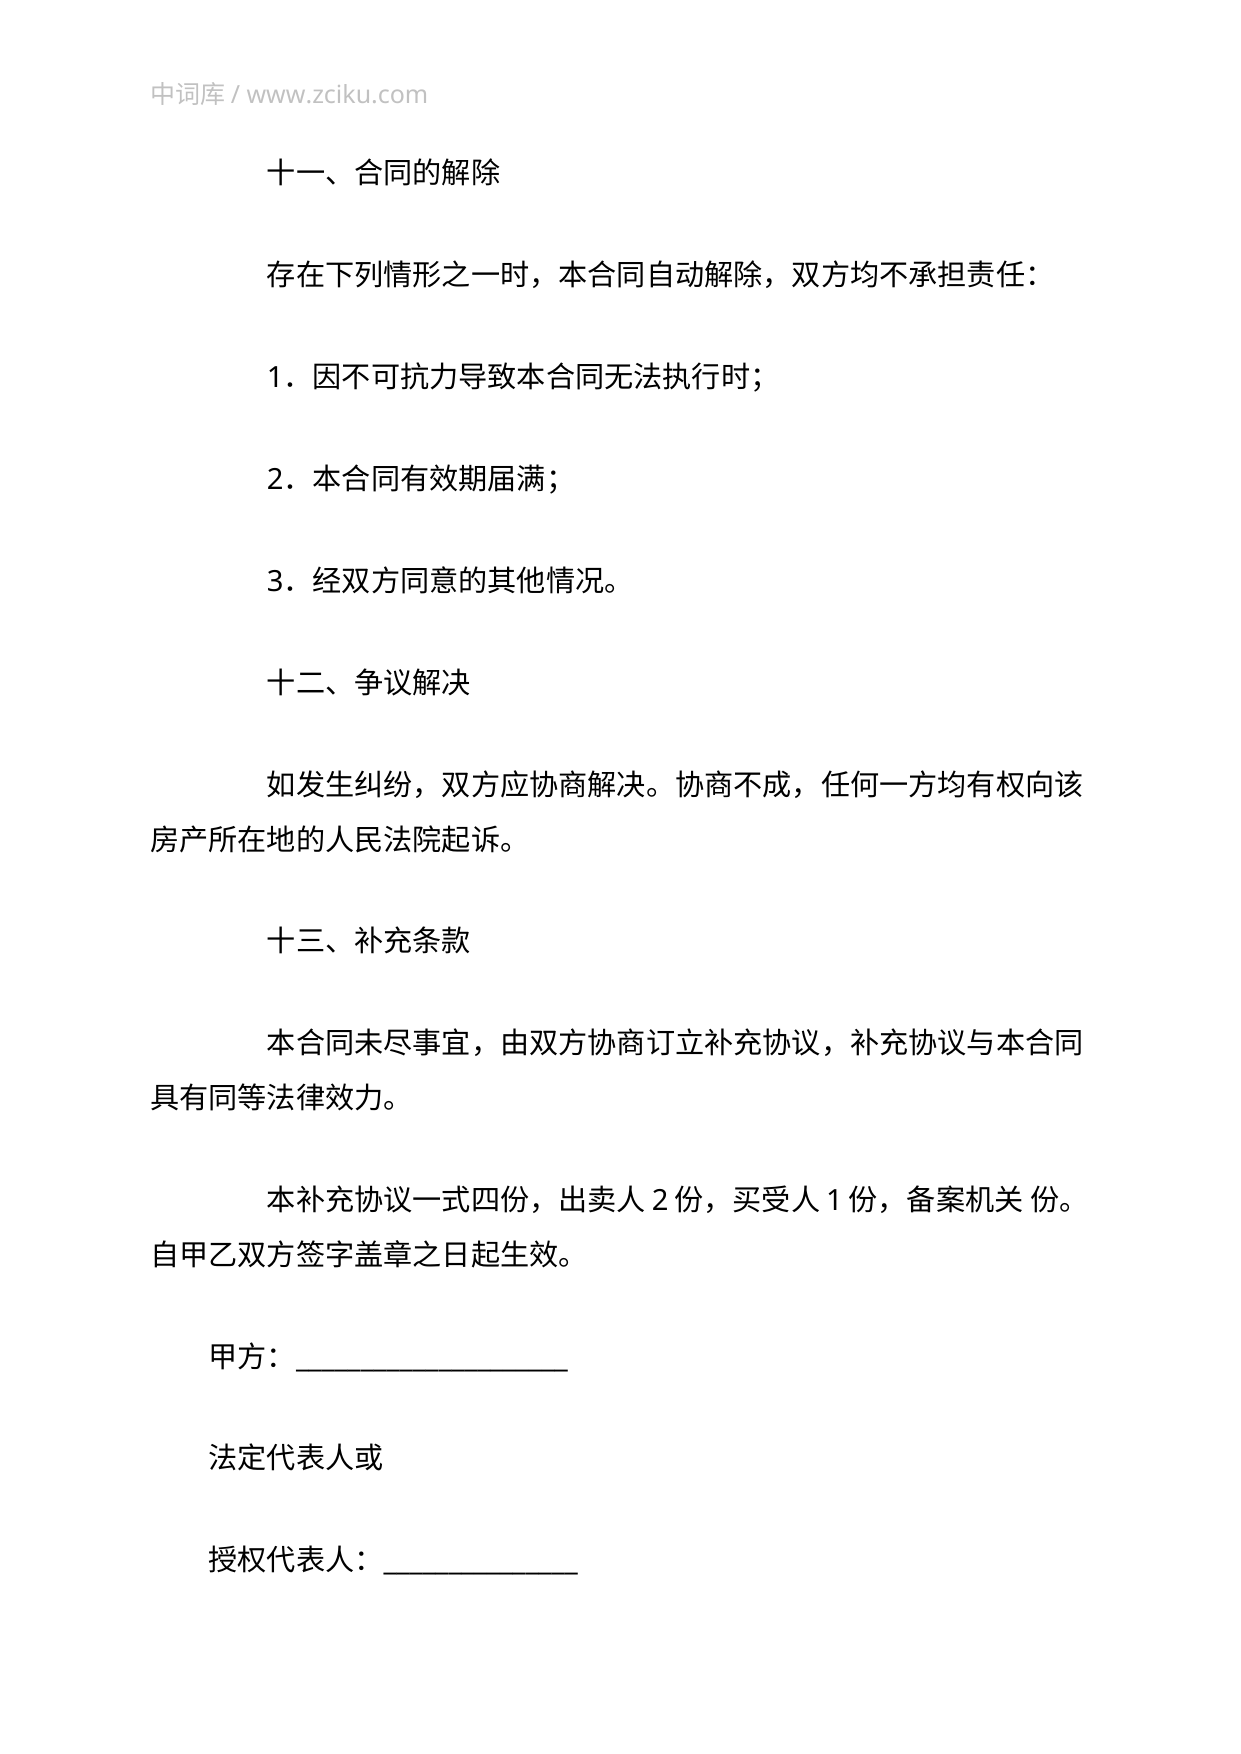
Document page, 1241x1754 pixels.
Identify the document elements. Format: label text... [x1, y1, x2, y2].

text 如发生纠纷，双方应协商解决。协商不成，任何一方均有权向该房产所在地的人民法院起诉。 [150, 761, 1090, 858]
text 十二、争议解决 [150, 659, 1090, 702]
text 甲方：_____________________ [150, 1333, 1090, 1376]
text 法定代表人或 [150, 1435, 1090, 1477]
text 3．经双方同意的其他情况。 [150, 557, 1090, 600]
text 十三、补充条款 [150, 918, 1090, 960]
text 本合同未尽事宜，由双方协商订立补充协议，补充协议与本合同具有同等法律效力。 [150, 1020, 1090, 1117]
text 存在下列情形之一时，本合同自动解除，双方均不承担责任： [150, 252, 1090, 294]
text 2．本合同有效期届满； [150, 456, 1090, 498]
text 1．因不可抗力导致本合同无法执行时； [150, 353, 1090, 396]
text 十一、合同的解除 [150, 150, 1090, 192]
text 本补充协议一式四份，出卖人2份，买受人1份，备案机关 份。自甲乙双方签字盖章之日起生效。 [150, 1176, 1090, 1274]
text 授权代表人：_______________ [150, 1537, 1090, 1579]
